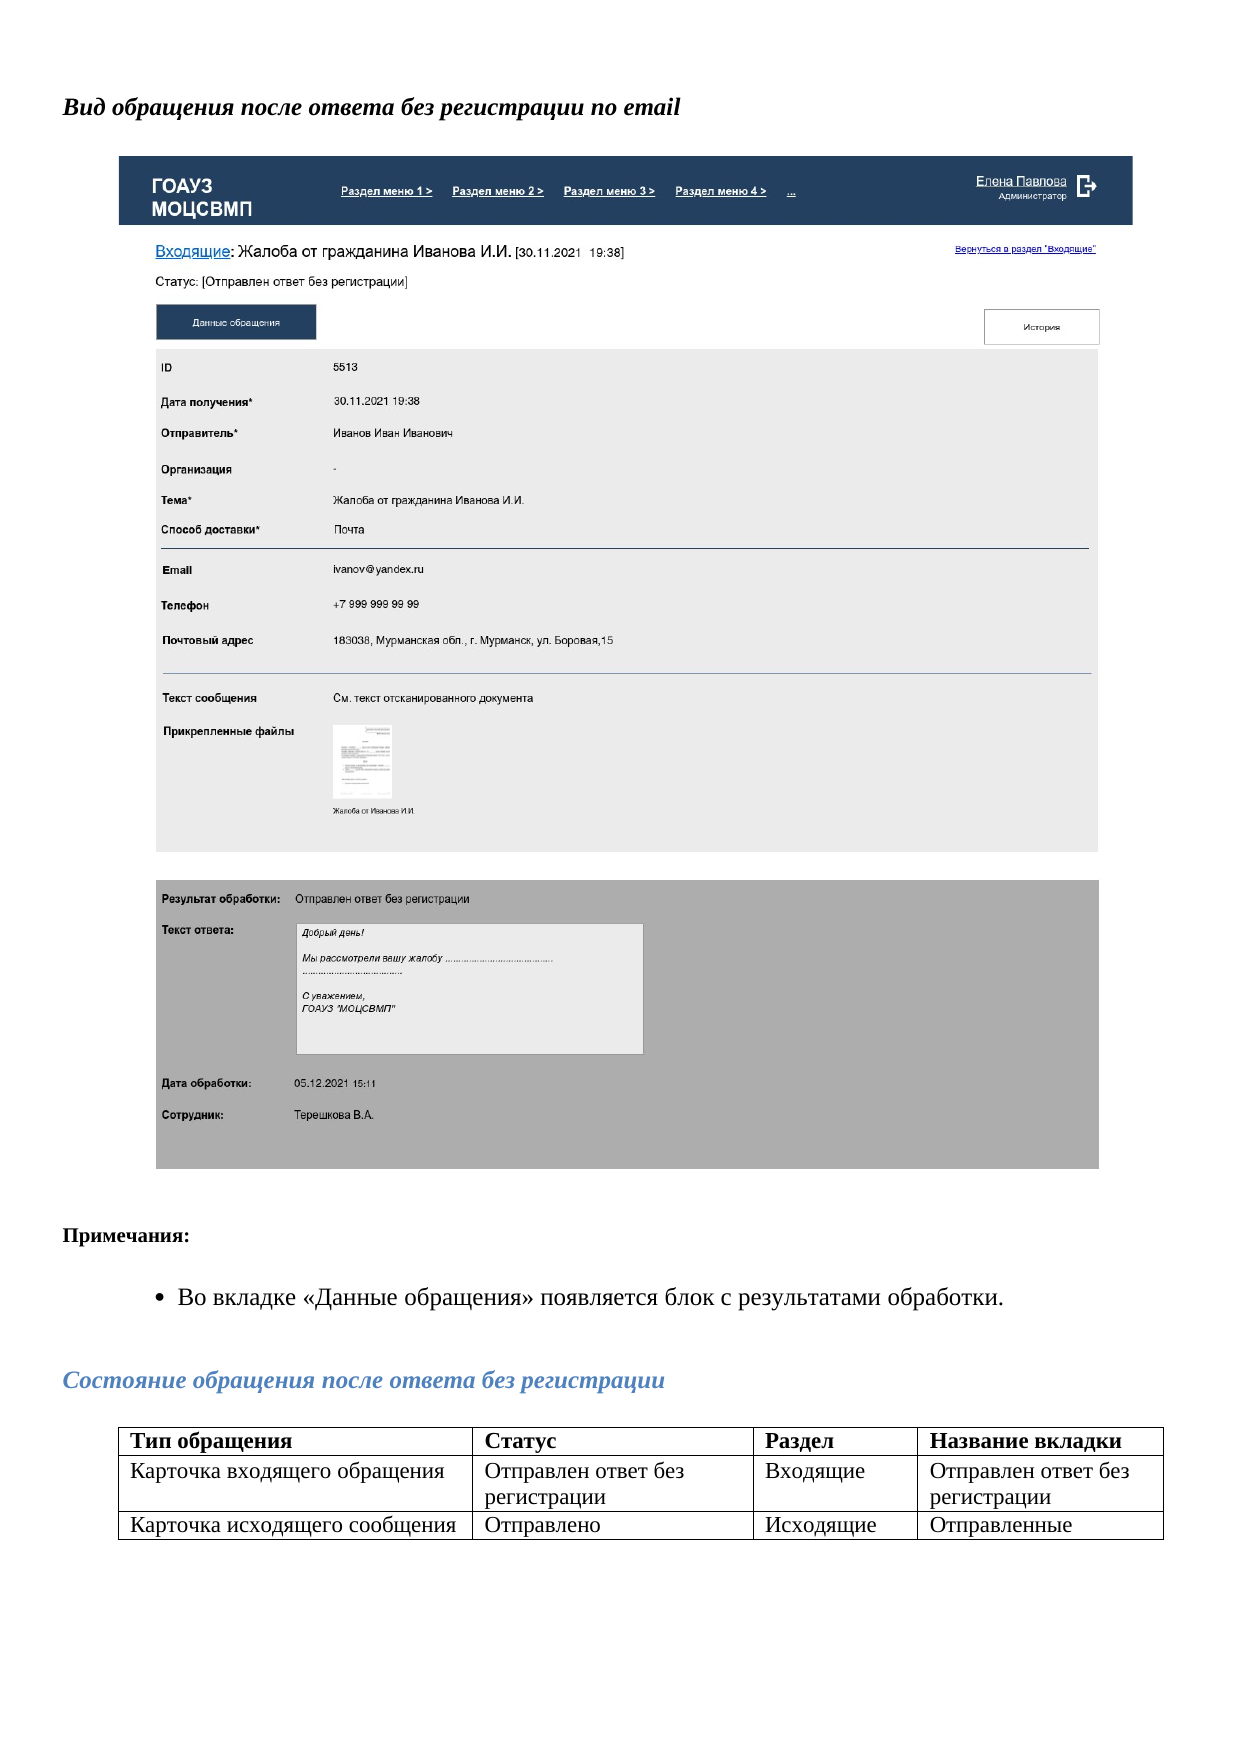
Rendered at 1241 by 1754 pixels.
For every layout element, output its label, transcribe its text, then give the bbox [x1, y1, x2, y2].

subtitle Состояние обращения после ответа без регистрации [62, 1365, 1180, 1393]
table_cell Карточка входящего обращения [119, 1456, 472, 1511]
table_header Название вкладки [918, 1428, 1163, 1455]
table_cell Отправленные [918, 1512, 1163, 1539]
subtitle Вид обращения после ответа без регистрации по email [62, 92, 1180, 121]
table_cell Отправлено [473, 1512, 753, 1539]
picture [118, 156, 1133, 1169]
subtitle Примечания: [62, 1223, 1180, 1247]
table_header Тип обращения [119, 1428, 472, 1455]
list Во вкладке «Данные обращения» появляется блок с результатами обработки. [156, 1282, 1180, 1311]
table_cell Исходящие [754, 1512, 917, 1539]
table_cell Отправлен ответ без регистрации [473, 1456, 753, 1511]
table_cell Входящие [754, 1456, 917, 1511]
table_header Статус [473, 1428, 753, 1455]
table_cell Карточка исходящего сообщения [119, 1512, 472, 1539]
table_cell Отправлен ответ без регистрации [918, 1456, 1163, 1511]
table_header Раздел [754, 1428, 917, 1455]
